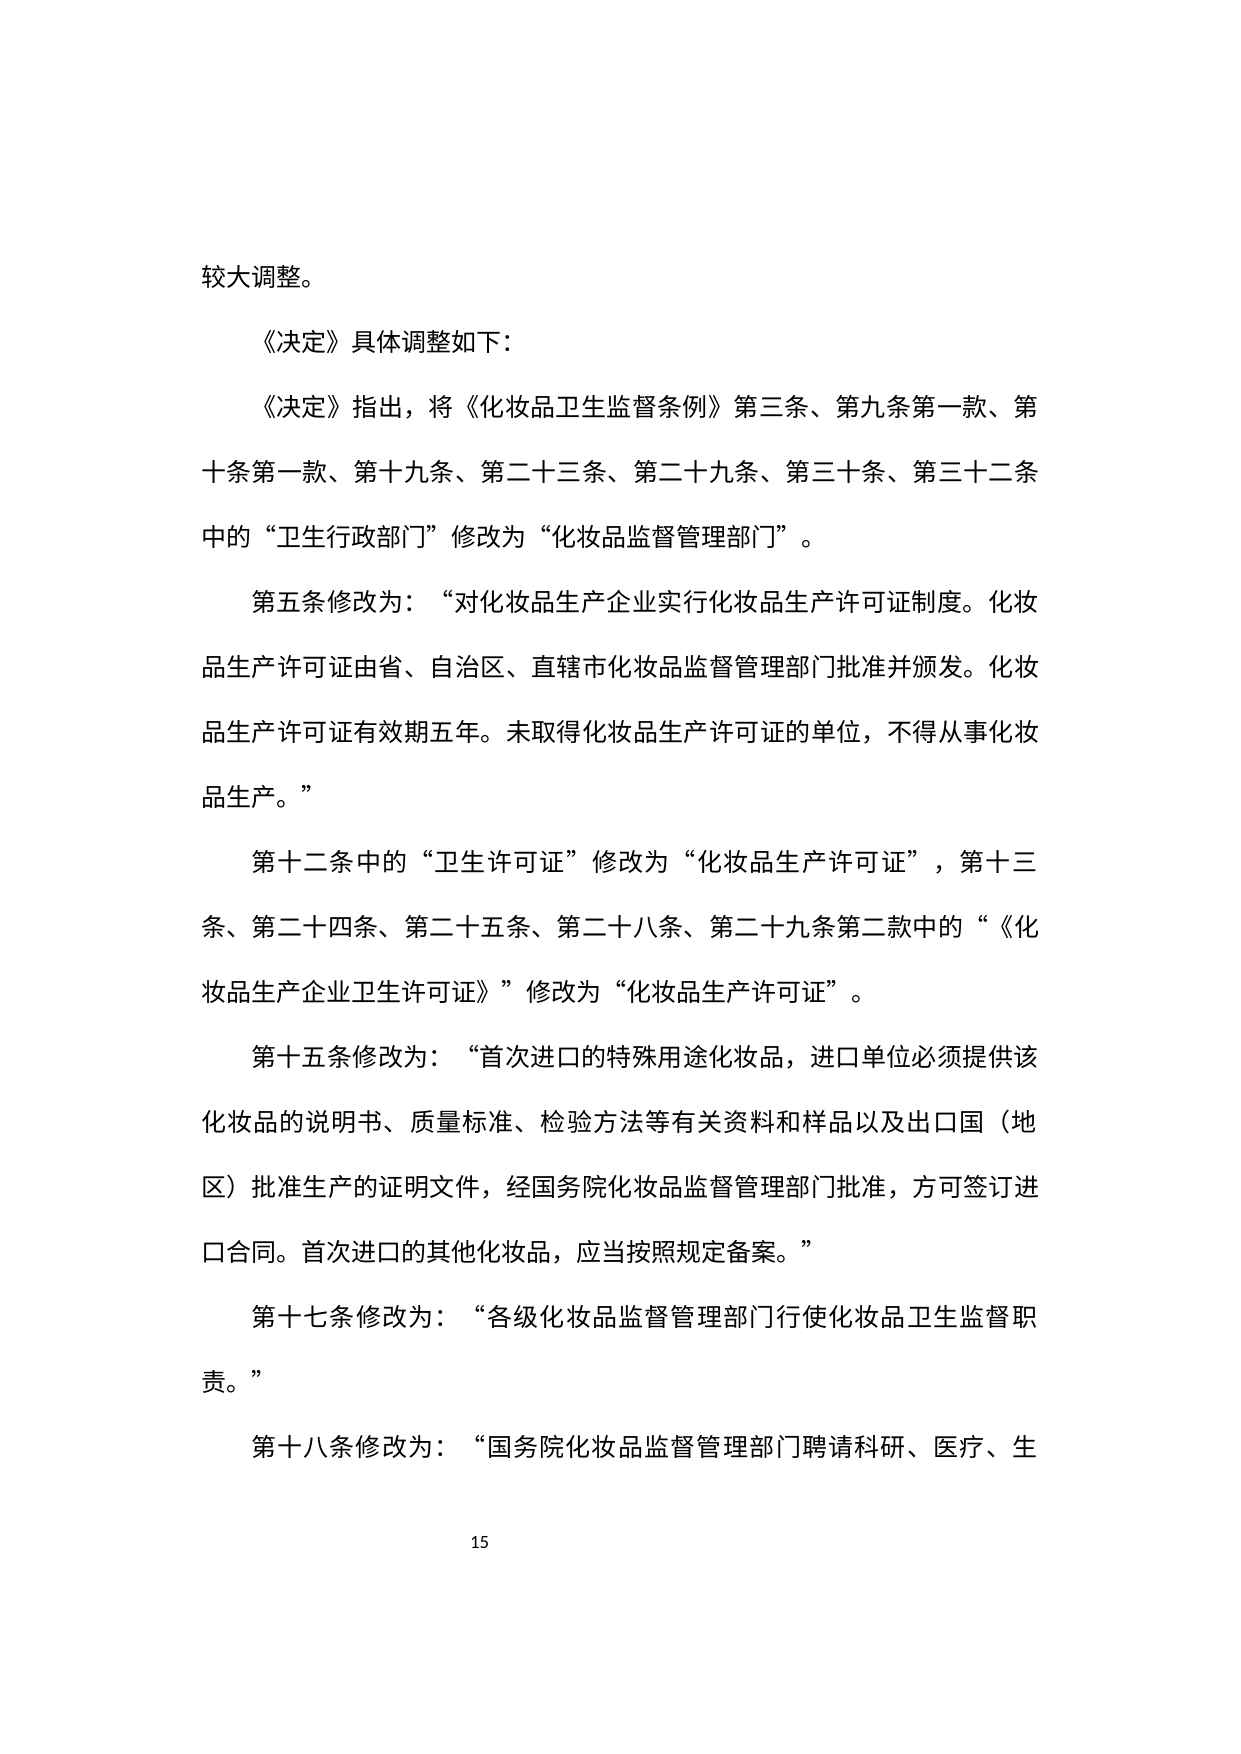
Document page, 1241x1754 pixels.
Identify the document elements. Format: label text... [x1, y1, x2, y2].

text 第十二条中的“卫生许可证”修改为“化妆品生产许可证”，第十三条、第二十四条、第二十五条、第二十八条、第二十九条第二款中的“《化妆品生产企业卫生许可证》”修改为“化妆品生产许可证”。 [201, 828, 1039, 1023]
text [201, 243, 1039, 308]
text 《决定》指出，将《化妆品卫生监督条例》第三条、第九条第一款、第十条第一款、第十九条、第二十三条、第二十九条、第三十条、第三十二条中的“卫生行政部门”修改为“化妆品监督管理部门”。 [201, 373, 1039, 568]
text 第十五条修改为：“首次进口的特殊用途化妆品，进口单位必须提供该化妆品的说明书、质量标准、检验方法等有关资料和样品以及出口国（地区）批准生产的证明文件，经国务院化妆品监督管理部门批准，方可签订进口合同。首次进口的其他化妆品，应当按照规定备案。” [201, 1023, 1039, 1283]
text 第五条修改为：“对化妆品生产企业实行化妆品生产许可证制度。化妆品生产许可证由省、自治区、直辖市化妆品监督管理部门批准并颁发。化妆品生产许可证有效期五年。未取得化妆品生产许可证的单位，不得从事化妆品生产。” [201, 568, 1039, 828]
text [201, 1413, 1039, 1478]
text 《决定》具体调整如下： [201, 308, 1039, 373]
text 第十七条修改为：“各级化妆品监督管理部门行使化妆品卫生监督职责。” [201, 1283, 1039, 1413]
